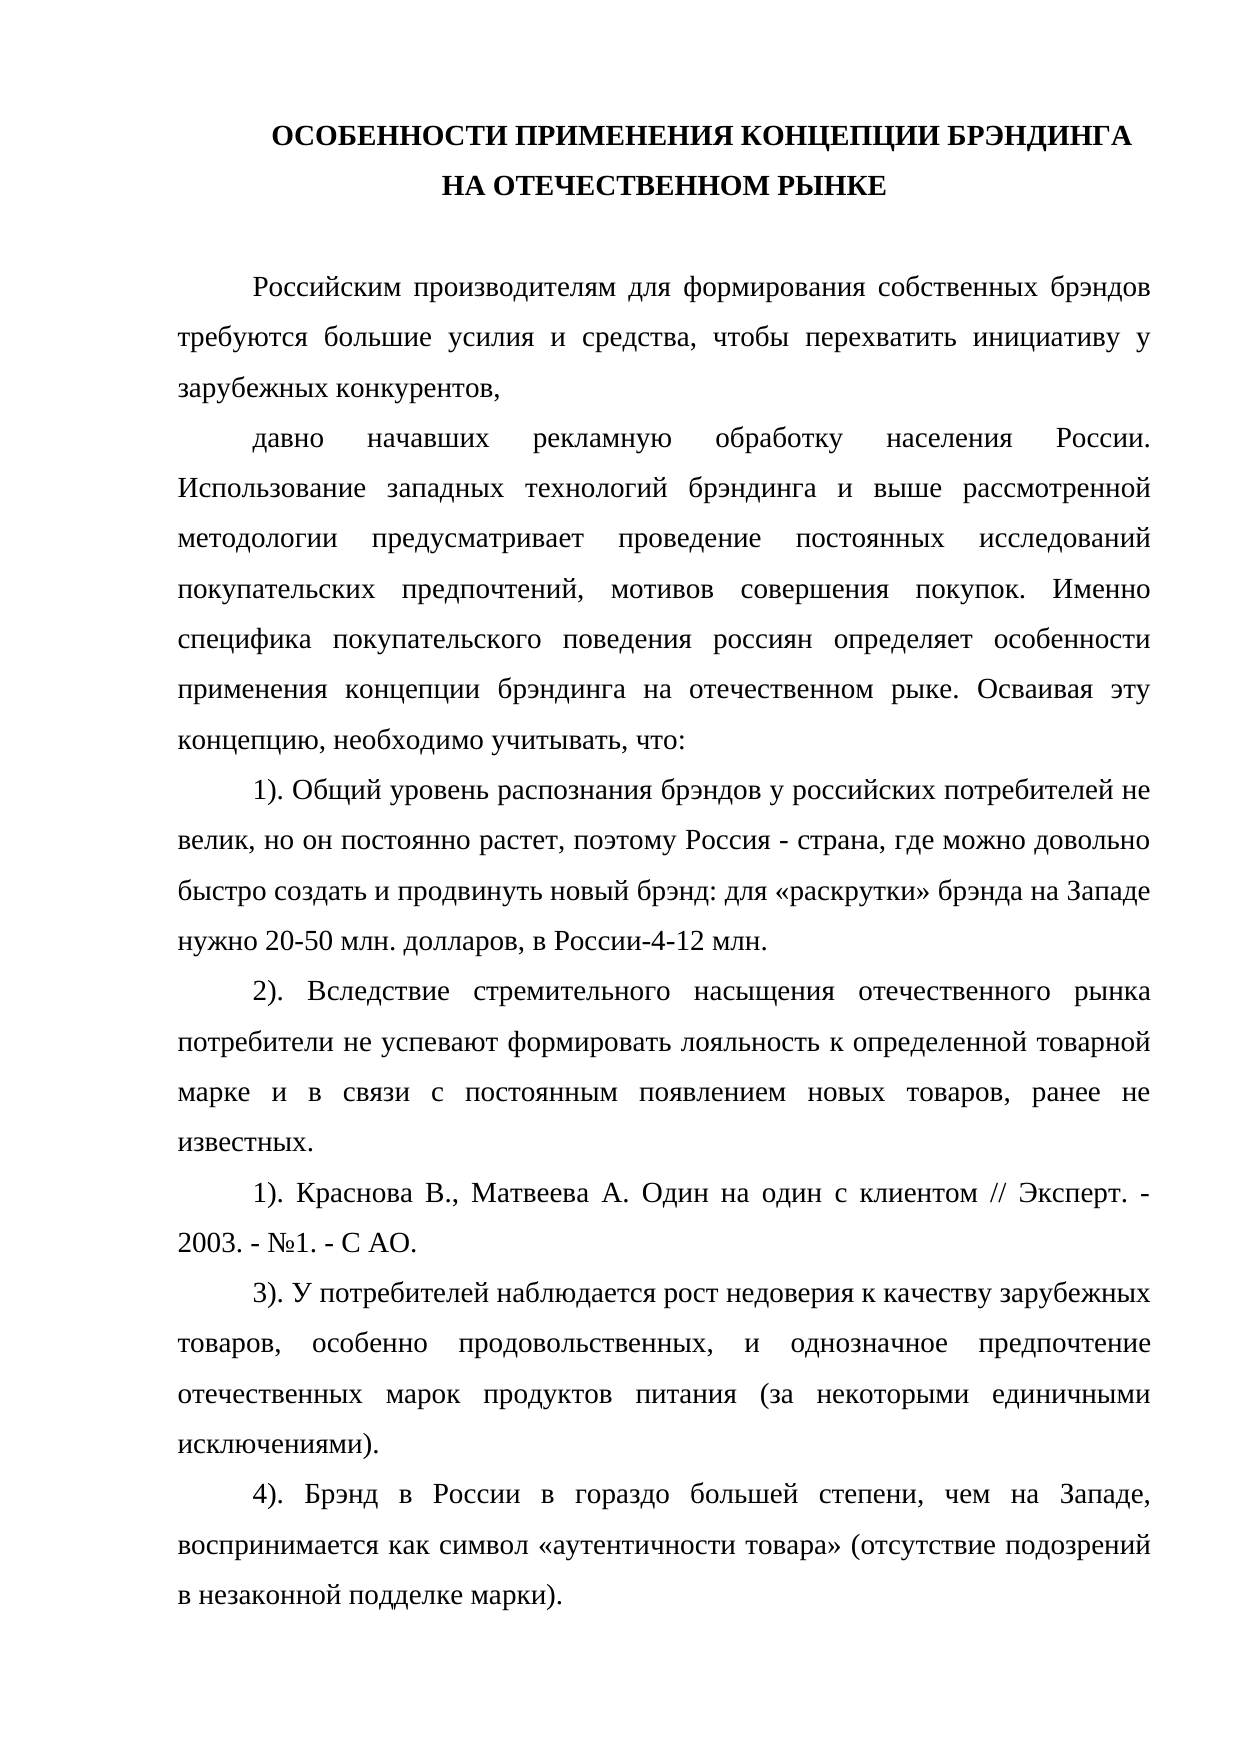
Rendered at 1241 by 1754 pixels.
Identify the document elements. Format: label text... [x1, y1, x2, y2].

text Российским производителям для формирования собственных брэндов требуются большие усилия и средства, чтобы перехватить инициативу у зарубежных конкурентов, [177, 269, 1152, 403]
text 1). Общий уровень распознания брэндов у российских потребителей не велик, но он постоянно растет, поэтому Россия - страна, где можно довольно быстро создать и продвинуть новый брэнд: для «раскрутки» брэнда на Западе нужно 20-50 млн. долларов, в России-4-12 млн. [177, 772, 1152, 957]
text ОСОБЕННОСТИ ПРИМЕНЕНИЯ КОНЦЕПЦИИ БРЭНДИНГА НА ОТЕЧЕСТВЕННОМ РЫНКЕ [177, 118, 1152, 202]
text 1). Краснова В., Матвеева А. Один на один с клиентом // Эксперт. - 2003. - №1. - С АО. [177, 1175, 1152, 1258]
text 4). Брэнд в России в гораздо большей степени, чем на Западе, воспринимается как символ «аутентичности товара» (отсутствие подозрений в незаконной подделке марки). [177, 1477, 1152, 1611]
text давно начавших рекламную обработку населения России. Использование западных технологий брэндинга и выше рассмотренной методологии предусматривает проведение постоянных исследований покупательских предпочтений, мотивов совершения покупок. Именно специфика покупательского поведения россиян определяет особенности применения концепции брэндинга на отечественном рыке. Осваивая эту концепцию, необходимо учитывать, что: [177, 420, 1152, 755]
text 3). У потребителей наблюдается рост недоверия к качеству зарубежных товаров, особенно продовольственных, и однозначное предпочтение отечественных марок продуктов питания (за некоторыми единичными исключениями). [177, 1275, 1152, 1460]
text 2). Вследствие стремительного насыщения отечественного рынка потребители не успевают формировать лояльность к определенной товарной марке и в связи с постоянным появлением новых товаров, ранее не известных. [177, 973, 1152, 1158]
